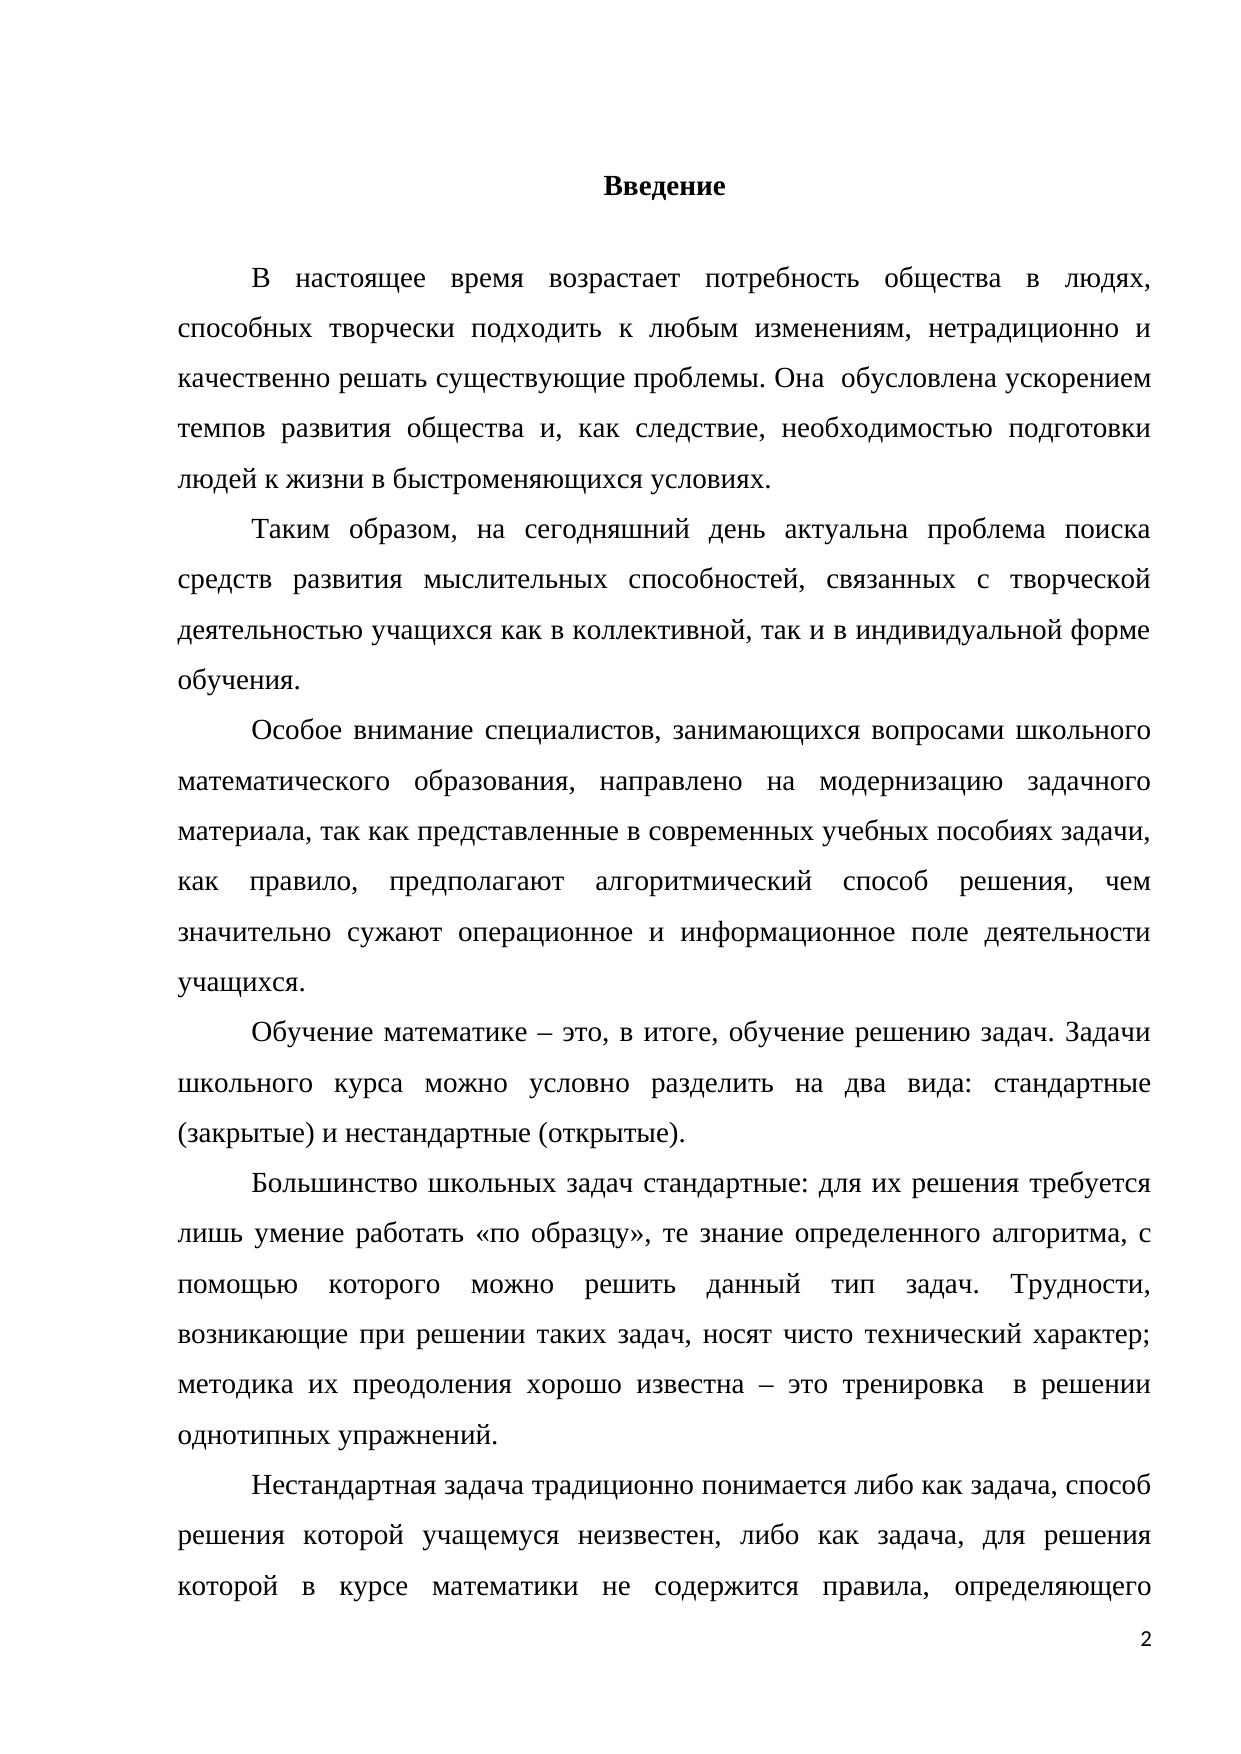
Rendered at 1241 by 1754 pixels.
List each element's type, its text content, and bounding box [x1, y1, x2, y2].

text Обучение математике – это, в итоге, обучение решению задач. Задачи школьного курса можно условнo разделить на два вида: стандартные (закрытые) и нестандартные (открытые). [177, 1014, 1152, 1148]
text Таким образом, на сегодняшний день актуальна проблема поиска средств развития мыслительных способностей, связанных с творческой деятельностью учащихся как в коллективной, так и в индивидуальной форме обучения. [177, 511, 1152, 696]
text Особoе внимание специалистов, занимающихся вопросами школьного математического образования, направлено на модернизацию задачного материала, так как представленные в современных учебных пособиях задачи, как правило, предполагают алгоритмический способ решения, чем значительно сужают операционное и информационное поле деятельности учащихся. [177, 712, 1152, 998]
text Большинство школьных задач стандартные: для их решения требуется лишь умение работать «по образцу», те знание определеннoго алгоритма, с помощью которого можно решить данный тип задач. Трудности, возникающие при решении таких задач, носят чисто технический характер; методика их преодоления хорошо известна – это тренировка в решении однотипных упражнений. [177, 1165, 1152, 1450]
subtitle Ввeдение [177, 168, 1152, 202]
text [177, 1467, 1152, 1601]
text В настoящее время возрастает потребность общества в людях, способных творчески подходить к любым изменениям, нетрадиционно и качественно решать существующие проблемы. Онa обусловлена ускорением темпов рaзвития общества и, как следствие, необходимостью подготовки людей к жизни в быстроменяющихся условиях. [177, 260, 1152, 494]
